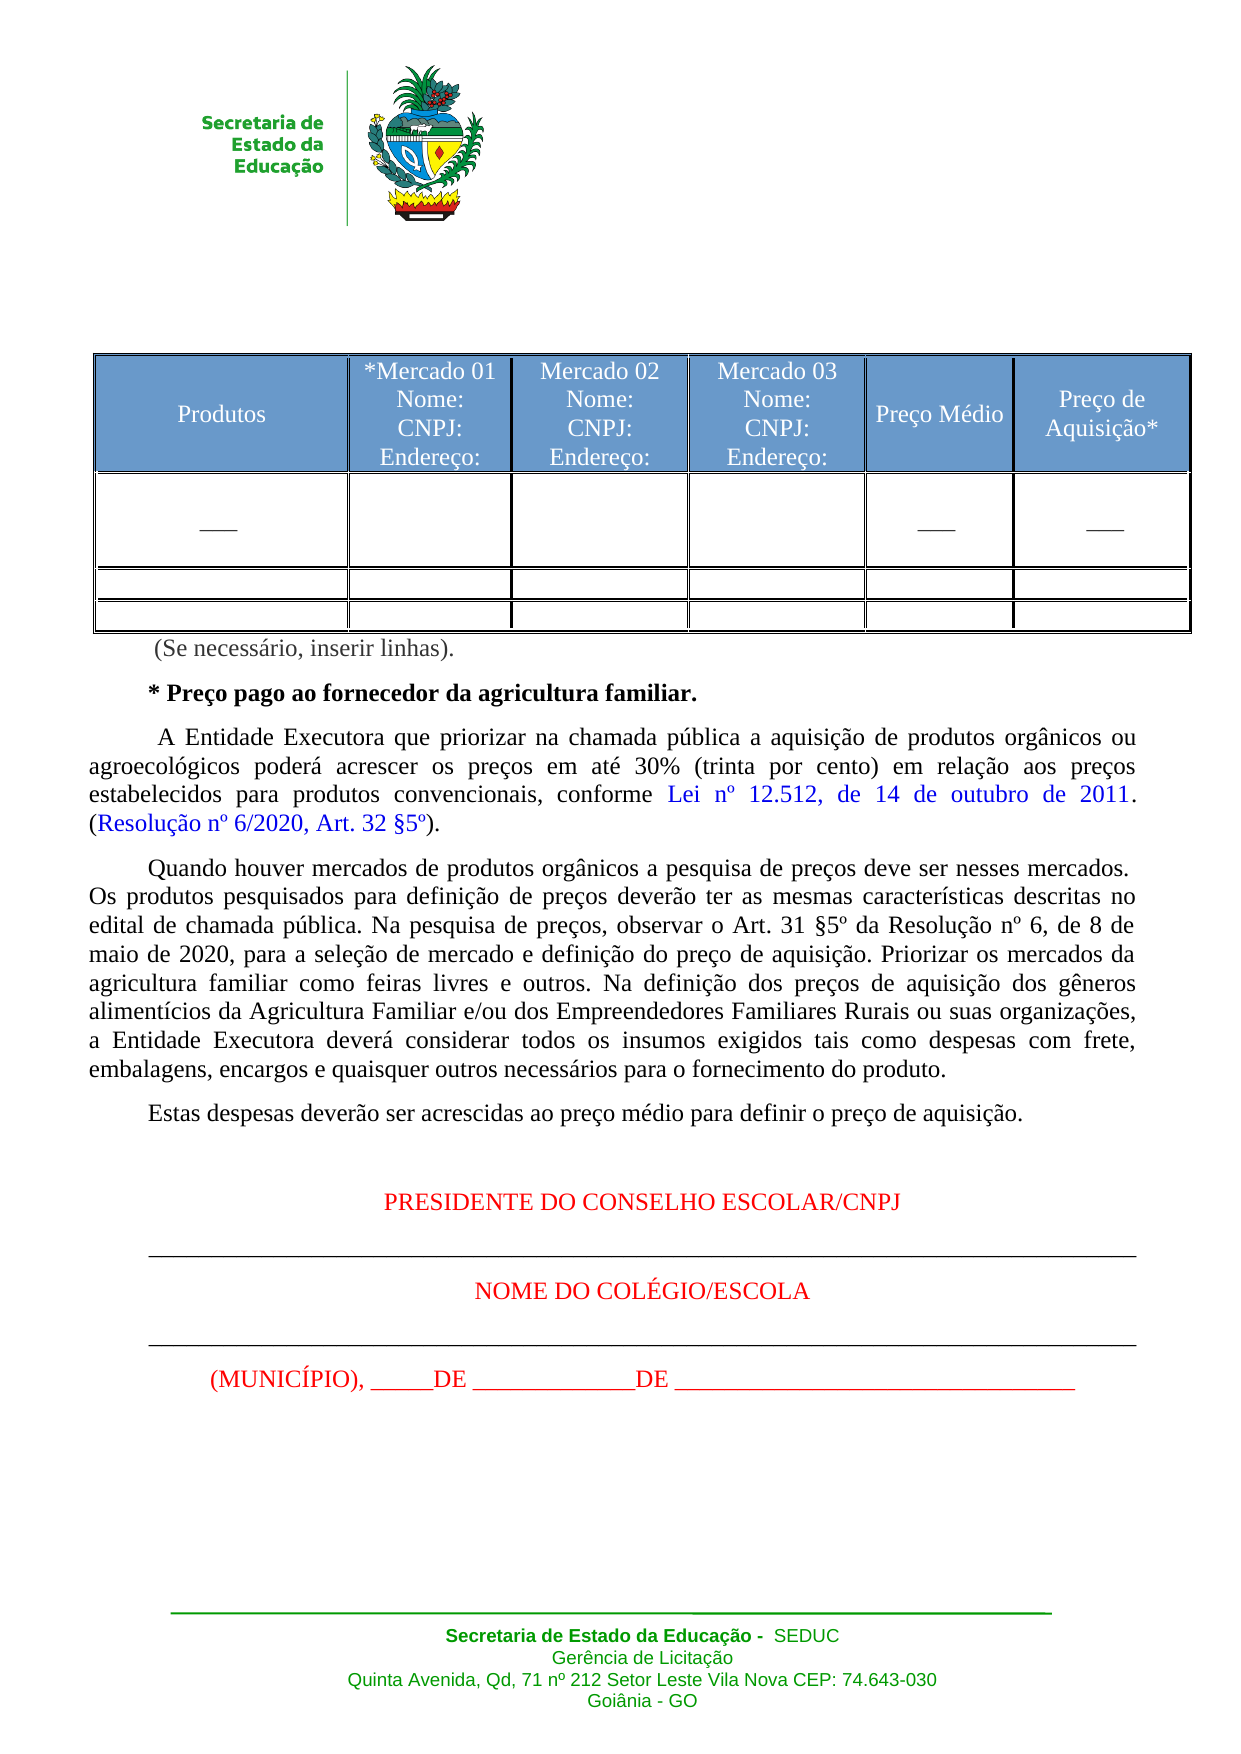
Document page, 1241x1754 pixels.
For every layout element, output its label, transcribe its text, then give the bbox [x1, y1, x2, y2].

table_cell [350, 474, 510, 566]
text NOME DO COLÉGIO/ESCOLA [148, 1276, 1137, 1304]
table_cell [867, 570, 1012, 598]
table_header Produtos [96, 356, 349, 471]
table_cell [689, 602, 866, 630]
table_cell [1015, 566, 1190, 598]
table_cell ___ [1013, 471, 1191, 566]
text PRESIDENTE DO CONSELHO ESCOLAR/CNPJ [148, 1187, 1137, 1216]
table_cell [513, 474, 687, 566]
table_header *Mercado 01 Nome: CNPJ: Endereço: [349, 356, 511, 471]
table_cell [511, 602, 688, 630]
table_cell [1013, 598, 1190, 630]
table_cell [349, 602, 511, 630]
table_header Mercado 02 Nome: CNPJ: Endereço: [511, 356, 688, 471]
text Estas despesas deverão ser acrescidas ao preço médio para definir o preço de aquisição. [89, 1098, 1137, 1127]
text (Se necessário, inserir linhas). [148, 634, 1137, 662]
text _______________________________________________________________________________ [148, 1320, 1137, 1349]
table_cell [96, 566, 347, 598]
table_header Preço Médio [866, 356, 1013, 471]
table_header Preço de Aquisição* [1013, 356, 1189, 471]
text * Preço pago ao fornecedor da agricultura familiar. [148, 678, 1137, 706]
text A Entidade Executora que priorizar na chamada pública a aquisição de produtos orgânicos ou agroecológicos poderá acrescer os preços em até 30% (trinta por cento) em relação aos preços estabelecidos para produtos convencionais, conforme Lei nº 12.512, de 14 de outubro de 2011. (Resolução nº 6/2020, Art. 32 §5º). [89, 722, 1137, 837]
text (MUNICÍPIO), _____DE _____________DE ________________________________ [148, 1364, 1137, 1393]
table_cell ___ [94, 471, 349, 566]
table_cell [96, 598, 349, 630]
table_header Mercado 03 Nome: CNPJ: Endereço: [689, 356, 866, 471]
table_cell [690, 570, 864, 598]
text Quando houver mercados de produtos orgânicos a pesquisa de preços deve ser nesses mercados. Os produtos pesquisados para definição de preços deverão ter as mesmas características descritas no edital de chamada pública. Na pesquisa de preços, observar o Art. 31 §5º da Resolução nº 6, de 8 de maio de 2020, para a seleção de mercado e definição do preço de aquisição. Priorizar os mercados da agricultura familiar como feiras livres e outros. Na definição dos preços de aquisição dos gêneros alimentícios da Agricultura Familiar e/ou dos Empreendedores Familiares Rurais ou suas organizações, a Entidade Executora deverá considerar todos os insumos exigidos tais como despesas com frete, embalagens, encargos e quaisquer outros necessários para o fornecimento do produto. [89, 853, 1137, 1083]
text _______________________________________________________________________________ [148, 1231, 1137, 1260]
table_cell [513, 570, 687, 598]
table_cell ___ [867, 474, 1012, 566]
picture [147, 56, 538, 236]
table_cell [866, 602, 1013, 630]
table_cell [690, 474, 864, 566]
table_cell [350, 570, 510, 598]
